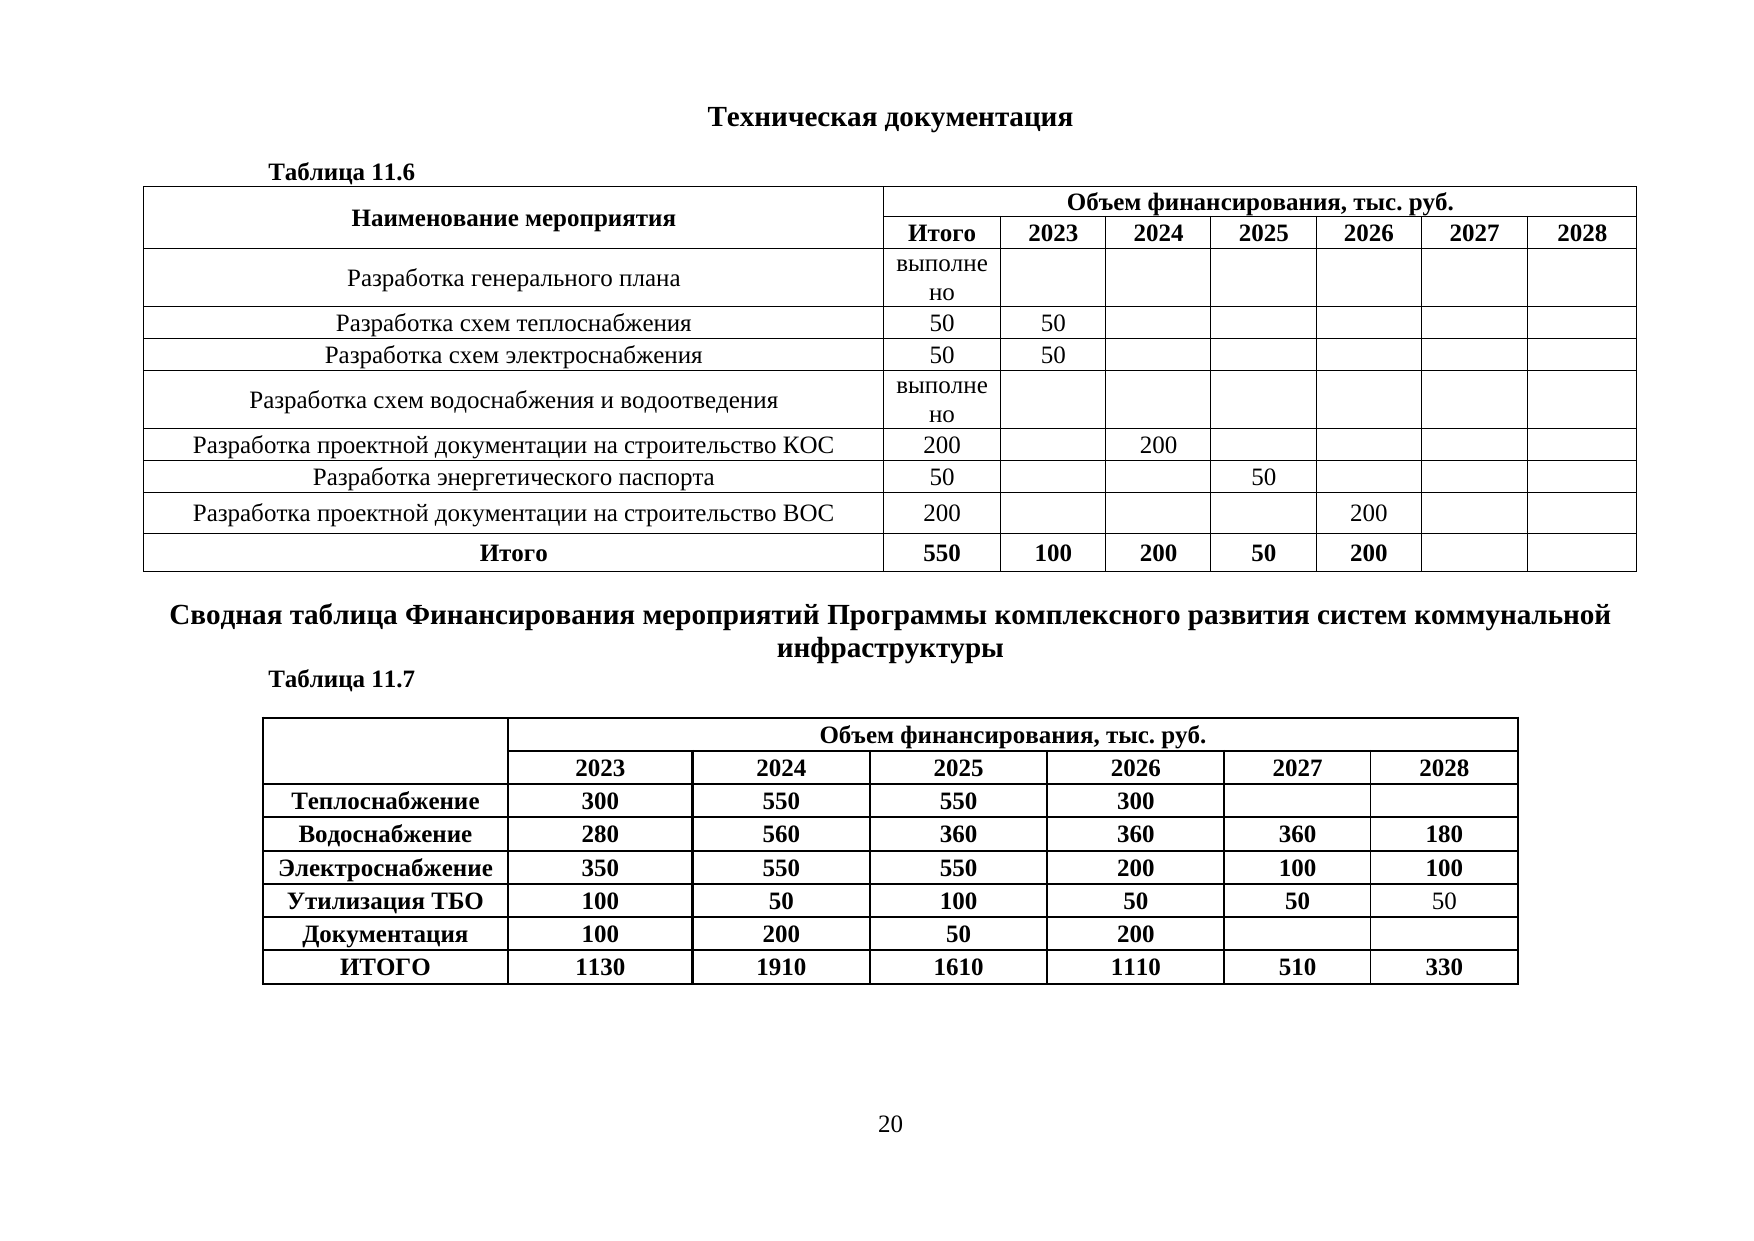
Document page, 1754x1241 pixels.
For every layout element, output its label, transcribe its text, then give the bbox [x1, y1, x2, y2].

title Сводная таблица Финансирования мероприятий Программы комплексного развития систем коммунальной инфраструктуры [121, 597, 1660, 664]
table_cell 2027 [1225, 752, 1370, 783]
table_cell [1528, 461, 1636, 492]
table_cell [1422, 461, 1527, 492]
table_cell 2028 [1528, 217, 1636, 247]
table_cell [1001, 493, 1105, 533]
table_cell [1106, 339, 1210, 369]
table_cell 200 [884, 493, 1000, 533]
table_cell 550 [871, 852, 1046, 883]
table_header [264, 719, 507, 783]
table_cell 300 [509, 785, 691, 816]
table_cell Разработка схем водоснабжения и водоотведения [144, 371, 883, 428]
table_cell [1317, 307, 1421, 338]
table_cell [1422, 429, 1527, 460]
table_cell 510 [1225, 951, 1370, 982]
table_cell 200 [1106, 534, 1210, 571]
table_cell 2026 [1048, 752, 1223, 783]
table_cell [1001, 371, 1105, 428]
table_header Объем финансирования, тыс. руб. [884, 187, 1636, 216]
title Техническая документация [121, 99, 1660, 132]
table_cell 180 [1371, 818, 1517, 849]
table_cell выполнено [884, 249, 1000, 306]
table_cell 2026 [1317, 217, 1421, 247]
table_cell [1106, 307, 1210, 338]
title Таблица 11.7 [194, 664, 1660, 693]
table_cell 200 [694, 918, 869, 949]
table_cell [1528, 371, 1636, 428]
table_cell 2024 [694, 752, 869, 783]
table_cell 550 [884, 534, 1000, 571]
table_cell [1528, 339, 1636, 369]
table_cell 2027 [1422, 217, 1527, 247]
table_cell 2023 [1001, 217, 1105, 247]
table_cell 50 [1225, 885, 1370, 916]
table_cell 2025 [871, 752, 1046, 783]
table_cell 200 [1317, 493, 1421, 533]
table_cell 300 [1048, 785, 1223, 816]
table_cell Разработка схем электроснабжения [144, 339, 883, 369]
table_cell Разработка энергетического паспорта [144, 461, 883, 492]
table_cell 560 [694, 818, 869, 849]
table_cell [1422, 249, 1527, 306]
table_cell Водоснабжение [264, 818, 507, 849]
table_cell [1001, 249, 1105, 306]
table_cell [1528, 307, 1636, 338]
table_cell 50 [871, 918, 1046, 949]
table_cell [1528, 249, 1636, 306]
table_cell [1106, 371, 1210, 428]
table_cell 200 [1106, 429, 1210, 460]
table_cell 100 [871, 885, 1046, 916]
table_cell Теплоснабжение [264, 785, 507, 816]
table_cell Разработка генерального плана [144, 249, 883, 306]
table_cell 200 [884, 429, 1000, 460]
table_cell 50 [1371, 885, 1517, 916]
table_cell [1211, 429, 1316, 460]
table_cell [1317, 249, 1421, 306]
table_cell ИТОГО [264, 951, 507, 982]
table_header Объем финансирования, тыс. руб. [509, 719, 1517, 750]
table_cell [1317, 371, 1421, 428]
table_cell [1317, 429, 1421, 460]
table_cell [1211, 339, 1316, 369]
table_cell Утилизация ТБО [264, 885, 507, 916]
table_cell 50 [694, 885, 869, 916]
table_cell Электроснабжение [264, 852, 507, 883]
table_cell 200 [1048, 918, 1223, 949]
table_cell 100 [1371, 852, 1517, 883]
table_cell 2024 [1106, 217, 1210, 247]
table_cell [1211, 249, 1316, 306]
table_cell 1910 [694, 951, 869, 982]
table_cell [1422, 339, 1527, 369]
table_cell [1317, 339, 1421, 369]
table_cell 50 [1211, 461, 1316, 492]
table_cell [1106, 461, 1210, 492]
table_cell 360 [1225, 818, 1370, 849]
table_cell 200 [1048, 852, 1223, 883]
table_cell [1106, 249, 1210, 306]
table_cell [1371, 918, 1517, 949]
table_cell [1422, 371, 1527, 428]
table_cell выполнено [884, 371, 1000, 428]
table_cell 50 [1001, 339, 1105, 369]
table_cell 50 [1048, 885, 1223, 916]
table_cell [1106, 493, 1210, 533]
table_cell [1371, 785, 1517, 816]
table_cell 50 [884, 339, 1000, 369]
table_cell 100 [509, 885, 691, 916]
table_cell 2025 [1211, 217, 1316, 247]
table_cell 50 [884, 307, 1000, 338]
table_cell 550 [694, 785, 869, 816]
table_cell Итого [884, 217, 1000, 247]
table_cell 2023 [509, 752, 691, 783]
table_header Наименование мероприятия [144, 187, 883, 247]
table_cell 1130 [509, 951, 691, 982]
table_cell 100 [1225, 852, 1370, 883]
table_cell Разработка проектной документации на строительство ВОС [144, 493, 883, 533]
table_cell 100 [509, 918, 691, 949]
table_cell [1317, 461, 1421, 492]
table_cell 330 [1371, 951, 1517, 982]
table_cell [1422, 493, 1527, 533]
table_cell Разработка схем теплоснабжения [144, 307, 883, 338]
table_cell [1422, 307, 1527, 338]
table_cell 350 [509, 852, 691, 883]
table_cell [1211, 371, 1316, 428]
table_cell [1001, 461, 1105, 492]
table_cell 280 [509, 818, 691, 849]
table_cell 50 [884, 461, 1000, 492]
table_cell Итого [144, 534, 883, 571]
table_cell 50 [1001, 307, 1105, 338]
table_cell 360 [1048, 818, 1223, 849]
table_cell [1422, 534, 1527, 571]
table_cell [1211, 307, 1316, 338]
table_cell [1001, 429, 1105, 460]
table_cell [1211, 493, 1316, 533]
table_cell 550 [694, 852, 869, 883]
table_cell [1528, 493, 1636, 533]
table_cell 1610 [871, 951, 1046, 982]
table_cell 360 [871, 818, 1046, 849]
title Таблица 11.6 [194, 157, 1660, 186]
table_cell [1528, 534, 1636, 571]
table_cell Разработка проектной документации на строительство КОС [144, 429, 883, 460]
table_cell [1225, 918, 1370, 949]
table_cell 50 [1211, 534, 1316, 571]
table_cell [1528, 429, 1636, 460]
table_cell 1110 [1048, 951, 1223, 982]
table_cell 2028 [1371, 752, 1517, 783]
table_cell 200 [1317, 534, 1421, 571]
table_cell 550 [871, 785, 1046, 816]
table_cell 100 [1001, 534, 1105, 571]
table_cell [1225, 785, 1370, 816]
table_cell Документация [264, 918, 507, 949]
